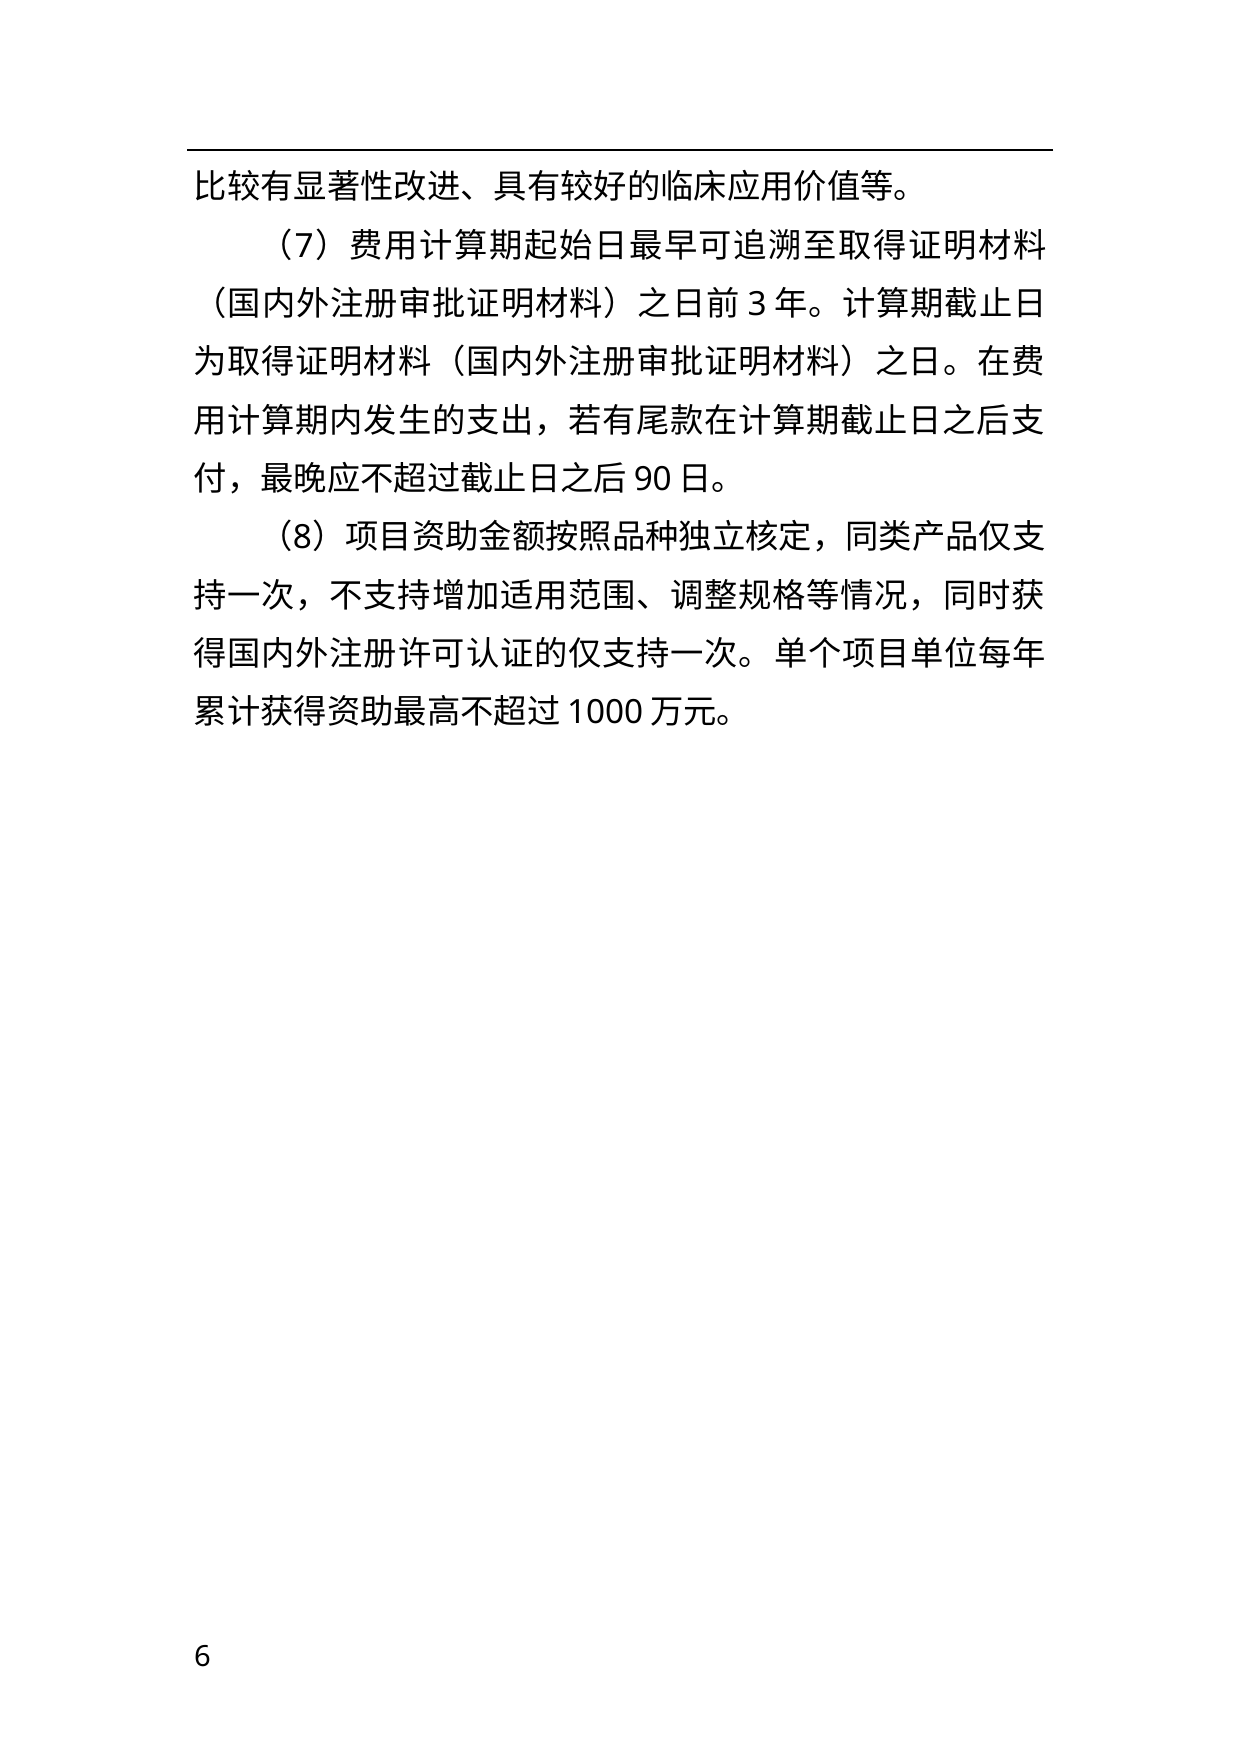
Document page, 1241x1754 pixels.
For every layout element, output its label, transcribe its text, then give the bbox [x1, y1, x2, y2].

text （8）项目资助金额按照品种独立核定，同类产品仅支持一次，不支持增加适用范围、调整规格等情况，同时获得国内外注册许可认证的仅支持一次。单个项目单位每年累计获得资助最高不超过1000万元。 [193, 502, 1047, 736]
text （7）费用计算期起始日最早可追溯至取得证明材料（国内外注册审批证明材料）之日前3年。计算期截止日为取得证明材料（国内外注册审批证明材料）之日。在费用计算期内发生的支出，若有尾款在计算期截止日之后支付，最晚应不超过截止日之后90日。 [193, 211, 1047, 502]
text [193, 152, 1047, 211]
